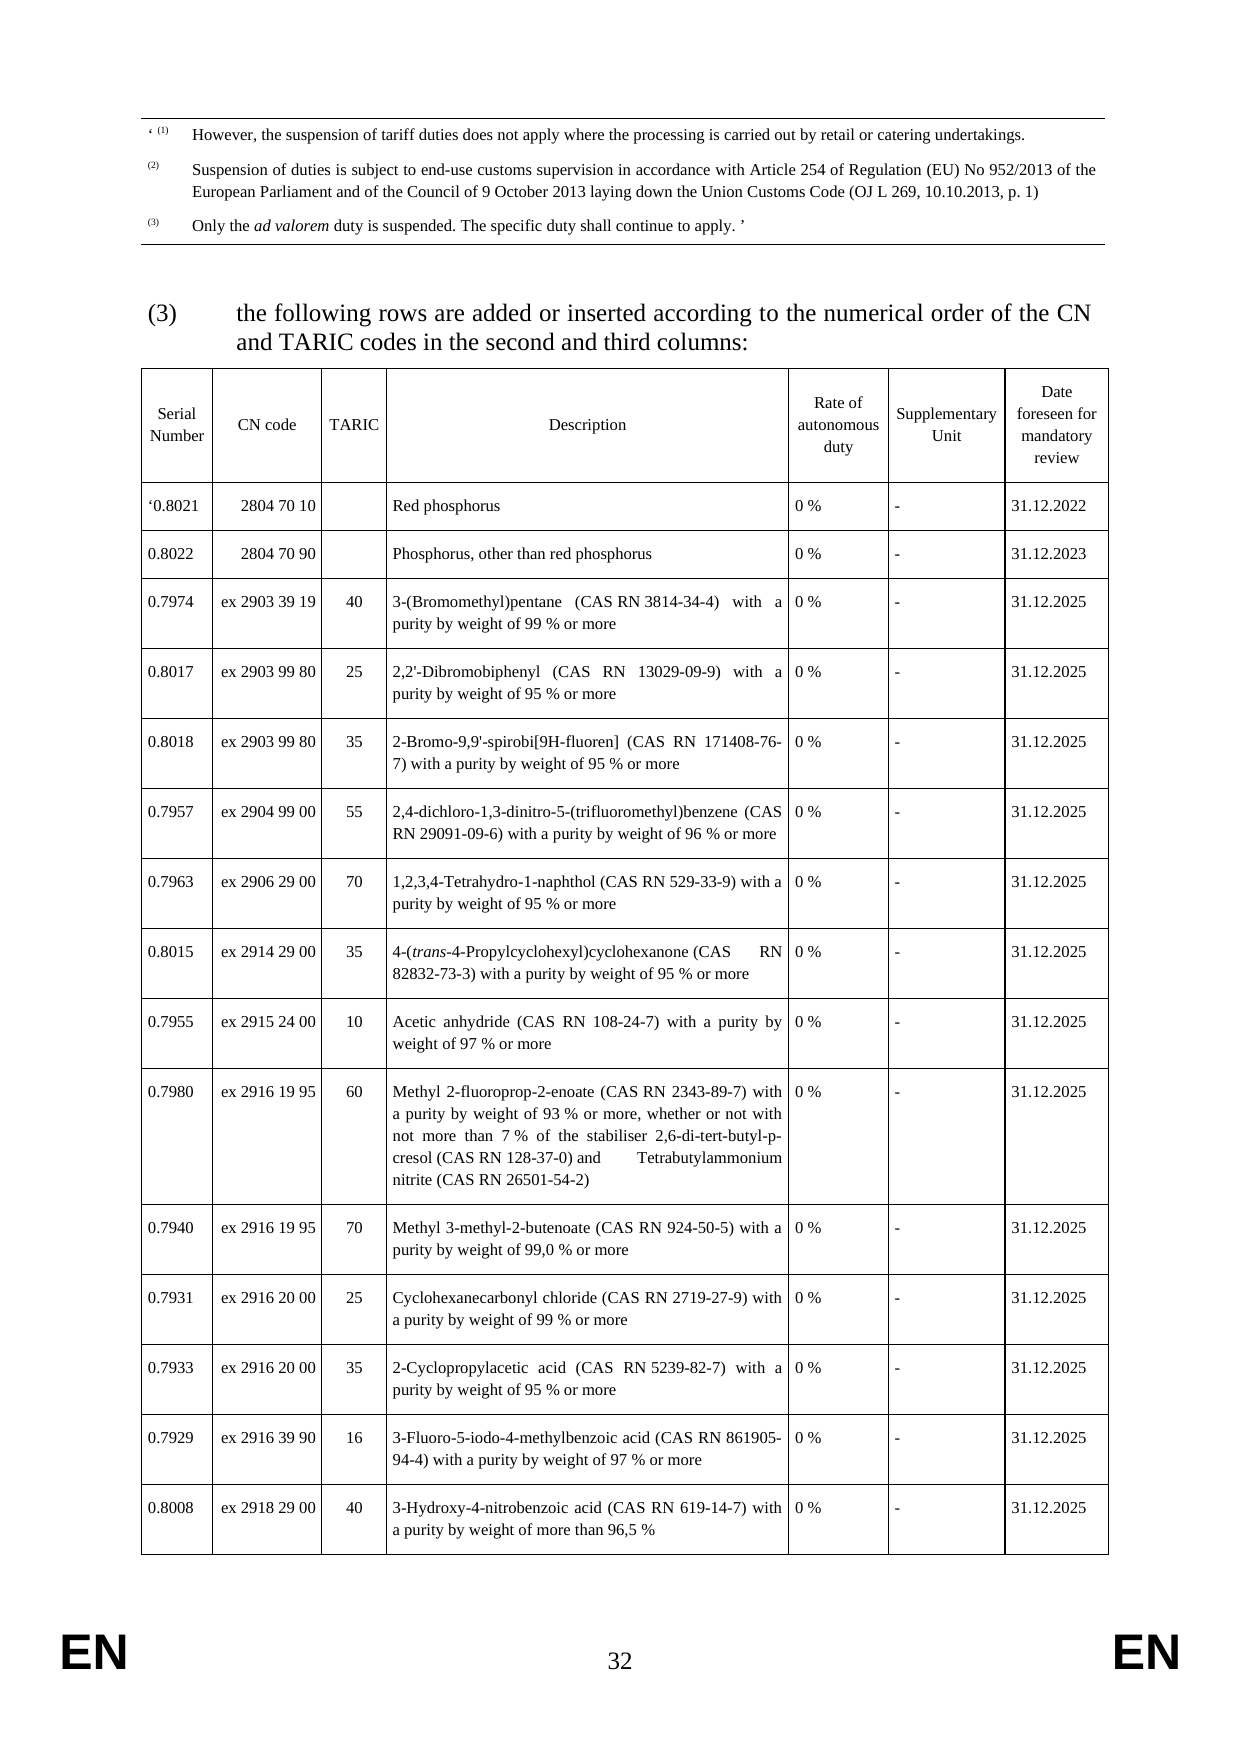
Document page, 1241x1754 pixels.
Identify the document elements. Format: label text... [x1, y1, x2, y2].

table_cell - [889, 929, 1004, 998]
table_cell 35 [322, 929, 386, 998]
table_cell ex 2903 99 80 [213, 719, 321, 788]
table_cell [322, 531, 386, 578]
table_cell 0 % [789, 1205, 888, 1274]
table_cell 35 [322, 719, 386, 788]
table_cell Acetic anhydride (CAS RN 108-24-7) with a purity by weight of 97 % or more [387, 999, 788, 1068]
table_cell 0.8018 [142, 719, 212, 788]
table_cell 0.7931 [142, 1275, 212, 1344]
table_cell 2804 70 90 [213, 531, 321, 578]
table_cell 2,2'-Dibromobiphenyl (CAS RN 13029-09-9) with a purity by weight of 95 % or more [387, 649, 788, 718]
table_cell - [889, 1345, 1004, 1414]
table_cell 2-Bromo-9,9'-spirobi[9H-fluoren] (CAS RN 171408-76-7) with a purity by weight of 95 % or more [387, 719, 788, 788]
table_cell 0 % [789, 531, 888, 578]
table_cell ex 2916 39 90 [213, 1415, 321, 1484]
table_header CN code [213, 369, 321, 482]
table_cell 31.12.2025 [1006, 1069, 1108, 1204]
table_cell 31.12.2025 [1006, 929, 1108, 998]
table_cell ex 2906 29 00 [213, 859, 321, 928]
table_cell 0 % [789, 719, 888, 788]
table_cell 31.12.2025 [1006, 579, 1108, 648]
table_cell 16 [322, 1415, 386, 1484]
table_cell 0.7957 [142, 789, 212, 858]
table_cell - [889, 649, 1004, 718]
table_cell Cyclohexanecarbonyl chloride (CAS RN 2719-27-9) with a purity by weight of 99 % or more [387, 1275, 788, 1344]
table_cell - [889, 1205, 1004, 1274]
table_header Supplementary Unit [889, 369, 1004, 482]
table_cell 3-(Bromomethyl)pentane (CAS RN 3814-34-4) with a purity by weight of 99 % or more [387, 579, 788, 648]
table_cell - [889, 483, 1004, 530]
table_cell ex 2918 29 00 [213, 1485, 321, 1554]
table_cell 31.12.2025 [1006, 1415, 1108, 1484]
table_cell 0 % [789, 859, 888, 928]
table_cell - [889, 999, 1004, 1068]
table_cell [322, 483, 386, 530]
table_cell 0.7940 [142, 1205, 212, 1274]
table_cell 2804 70 10 [213, 483, 321, 530]
table_cell 0 % [789, 579, 888, 648]
table_cell 0.7963 [142, 859, 212, 928]
table_cell ex 2903 39 19 [213, 579, 321, 648]
table_cell - [889, 531, 1004, 578]
table_cell 70 [322, 859, 386, 928]
table_cell 0 % [789, 1275, 888, 1344]
table_cell - [889, 789, 1004, 858]
table_cell 70 [322, 1205, 386, 1274]
table_cell Phosphorus, other than red phosphorus [387, 531, 788, 578]
table_cell (2) [141, 153, 186, 209]
table_cell ex 2916 19 95 [213, 1069, 321, 1204]
table_header Date foreseen for mandatory review [1006, 369, 1108, 482]
table_cell 31.12.2025 [1006, 719, 1108, 788]
table_cell 0 % [789, 999, 888, 1068]
table_cell 2,4-dichloro-1,3-dinitro-5-(trifluoromethyl)benzene (CAS RN 29091-09-6) with a purity by weight of 96 % or more [387, 789, 788, 858]
table_header TARIC [322, 369, 386, 482]
table_cell ‘0.8021 [142, 483, 212, 530]
table_cell Methyl 3-methyl-2-butenoate (CAS RN 924-50-5) with a purity by weight of 99,0 % or more [387, 1205, 788, 1274]
table_cell 0 % [789, 483, 888, 530]
table_cell 0 % [789, 929, 888, 998]
table_cell ex 2916 20 00 [213, 1275, 321, 1344]
table_cell 0.7933 [142, 1345, 212, 1414]
table_cell 31.12.2025 [1006, 859, 1108, 928]
table_cell ex 2916 19 95 [213, 1205, 321, 1274]
table_cell 0.8022 [142, 531, 212, 578]
table_header Description [387, 369, 788, 482]
table_cell 31.12.2025 [1006, 789, 1108, 858]
table_cell 25 [322, 649, 386, 718]
table_cell - [889, 1415, 1004, 1484]
table_cell 2-Cyclopropylacetic acid (CAS RN 5239-82-7) with a purity by weight of 95 % or more [387, 1345, 788, 1414]
table_cell - [889, 1069, 1004, 1204]
table_cell 0.7955 [142, 999, 212, 1068]
text the following rows are added or inserted according to the numerical order of the CN and TARIC codes in the second and third columns: [148, 298, 1093, 356]
table_header Rate of autonomous duty [789, 369, 888, 482]
table_cell 0.7980 [142, 1069, 212, 1204]
table_header ‘ (1) [141, 119, 186, 153]
table_cell 0.8008 [142, 1485, 212, 1554]
table_cell ex 2904 99 00 [213, 789, 321, 858]
table_cell 0.8015 [142, 929, 212, 998]
table_cell (3) [141, 210, 186, 244]
table_cell ex 2914 29 00 [213, 929, 321, 998]
table_cell 0 % [789, 1485, 888, 1554]
table_cell 31.12.2025 [1006, 1345, 1108, 1414]
table_cell 0 % [789, 649, 888, 718]
table_cell ex 2903 99 80 [213, 649, 321, 718]
table_cell Red phosphorus [387, 483, 788, 530]
table_cell 40 [322, 579, 386, 648]
table_cell - [889, 1275, 1004, 1344]
table_header However, the suspension of tariff duties does not apply where the processing is carried out by retail or catering undertakings. [186, 119, 1104, 153]
table_cell 3-Hydroxy-4-nitrobenzoic acid (CAS RN 619-14-7) with a purity by weight of more than 96,5 % [387, 1485, 788, 1554]
table_cell - [889, 719, 1004, 788]
table_cell 0 % [789, 1345, 888, 1414]
table_cell Only the ad valorem duty is suspended. The specific duty shall continue to apply. ’ [186, 210, 1104, 244]
table_cell 0.8017 [142, 649, 212, 718]
table_cell 31.12.2025 [1006, 649, 1108, 718]
table_cell Methyl 2-fluoroprop-2-enoate (CAS RN 2343-89-7) with a purity by weight of 93 % or more, whether or not with not more than 7 % of the stabiliser 2,6-di-tert-butyl-p-cresol (CAS RN 128-37-0) and Tetrabutylammonium nitrite (CAS RN 26501-54-2) [387, 1069, 788, 1204]
table_cell 60 [322, 1069, 386, 1204]
table_cell 35 [322, 1345, 386, 1414]
table_cell - [889, 859, 1004, 928]
table_cell 31.12.2025 [1006, 1275, 1108, 1344]
table_cell 31.12.2023 [1006, 531, 1108, 578]
table_cell 0 % [789, 1069, 888, 1204]
table_cell 0 % [789, 789, 888, 858]
table_cell 31.12.2025 [1006, 1205, 1108, 1274]
table_header Serial Number [142, 369, 212, 482]
table_cell - [889, 1485, 1004, 1554]
table_cell - [889, 579, 1004, 648]
table_cell 31.12.2025 [1006, 999, 1108, 1068]
table_cell 4-(trans-4-Propylcyclohexyl)cyclohexanone (CAS RN 82832-73-3) with a purity by weight of 95 % or more [387, 929, 788, 998]
table_cell ex 2915 24 00 [213, 999, 321, 1068]
table_cell ex 2916 20 00 [213, 1345, 321, 1414]
table_cell 40 [322, 1485, 386, 1554]
table_cell 31.12.2025 [1006, 1485, 1108, 1554]
table_cell 0.7929 [142, 1415, 212, 1484]
table_cell 1,2,3,4-Tetrahydro-1-naphthol (CAS RN 529-33-9) with a purity by weight of 95 % or more [387, 859, 788, 928]
table_cell 55 [322, 789, 386, 858]
table_cell 0.7974 [142, 579, 212, 648]
table_cell 25 [322, 1275, 386, 1344]
table_cell 10 [322, 999, 386, 1068]
table_cell 3-Fluoro-5-iodo-4-methylbenzoic acid (CAS RN 861905-94-4) with a purity by weight of 97 % or more [387, 1415, 788, 1484]
table_cell Suspension of duties is subject to end-use customs supervision in accordance with Article 254 of Regulation (EU) No 952/2013 of the European Parliament and of the Council of 9 October 2013 laying down the Union Customs Code (OJ L 269, 10.10.2013, p. 1) [186, 153, 1104, 209]
table_cell 31.12.2022 [1006, 483, 1108, 530]
table_cell 0 % [789, 1415, 888, 1484]
